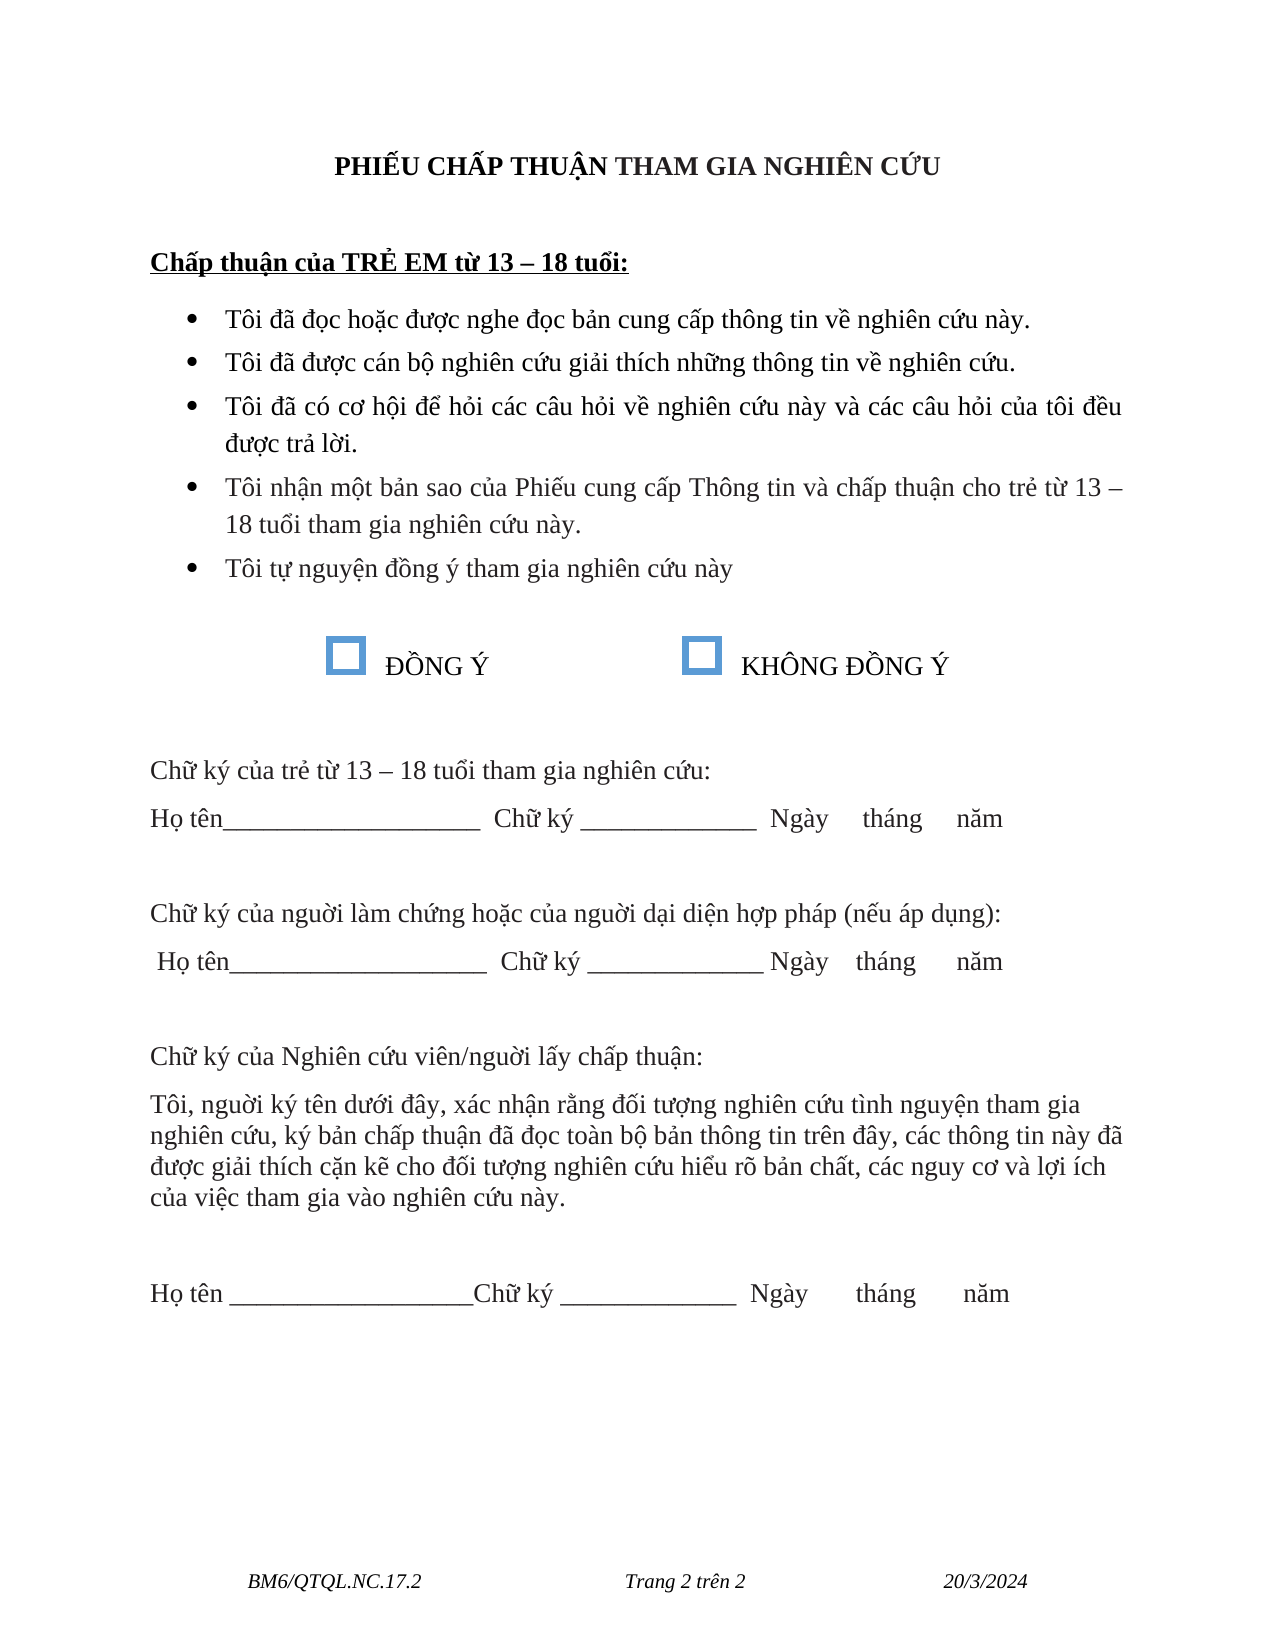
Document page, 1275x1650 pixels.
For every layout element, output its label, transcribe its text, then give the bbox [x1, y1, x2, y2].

list Tôi đã đọc hoặc được nghe đọc bản cung cấp thông tin về nghiên cứu này. [187, 303, 1125, 334]
text Chữ ký của Nghiên cứu viên/nguời lấy chấp thuận: [150, 1040, 1125, 1071]
list Tôi đã được cán bộ nghiên cứu giải thích những thông tin về nghiên cứu. [187, 346, 1125, 378]
list Tôi tự nguyện đồng ý tham gia nghiên cứu này [187, 552, 1125, 583]
text Họ tên __________________Chữ ký _____________ Ngày tháng năm [150, 1277, 1125, 1308]
text Chấp thuận của TRẺ EM từ 13 – 18 tuổi: [150, 246, 1125, 277]
text PHIẾU CHẤP THUẬN THAM GIA NGHIÊN CỨU [150, 150, 1125, 181]
list Tôi nhận một bản sao của Phiếu cung cấp Thông tin và chấp thuận cho trẻ từ 13 – 18 tuổi tham gia nghiên cứu này. [187, 471, 1125, 540]
text Chữ ký của nguời làm chứng hoặc của nguời dại diện hợp pháp (nếu áp dụng): [150, 897, 1125, 928]
text Họ tên___________________ Chữ ký _____________ Ngày tháng năm [150, 802, 1125, 833]
text Tôi, nguời ký tên dưới đây, xác nhận rằng đối tượng nghiên cứu tình nguyện tham gia nghiên cứu, ký bản chấp thuận đã đọc toàn bộ bản thông tin trên đây, các thông tin này đã được giải thích cặn kẽ cho đối tượng nghiên cứu hiểu rõ bản chất, các nguy cơ và lợi ích của việc tham gia vào nghiên cứu này. [150, 1088, 1125, 1212]
text ĐỒNG Ý KHÔNG ĐỒNG Ý [225, 650, 1125, 681]
text Chữ ký của trẻ từ 13 – 18 tuổi tham gia nghiên cứu: [150, 754, 1125, 785]
text Họ tên___________________ Chữ ký _____________ Ngày tháng năm [150, 945, 1125, 976]
list Tôi đã có cơ hội để hỏi các câu hỏi về nghiên cứu này và các câu hỏi của tôi đều được trả lời. [187, 390, 1125, 459]
